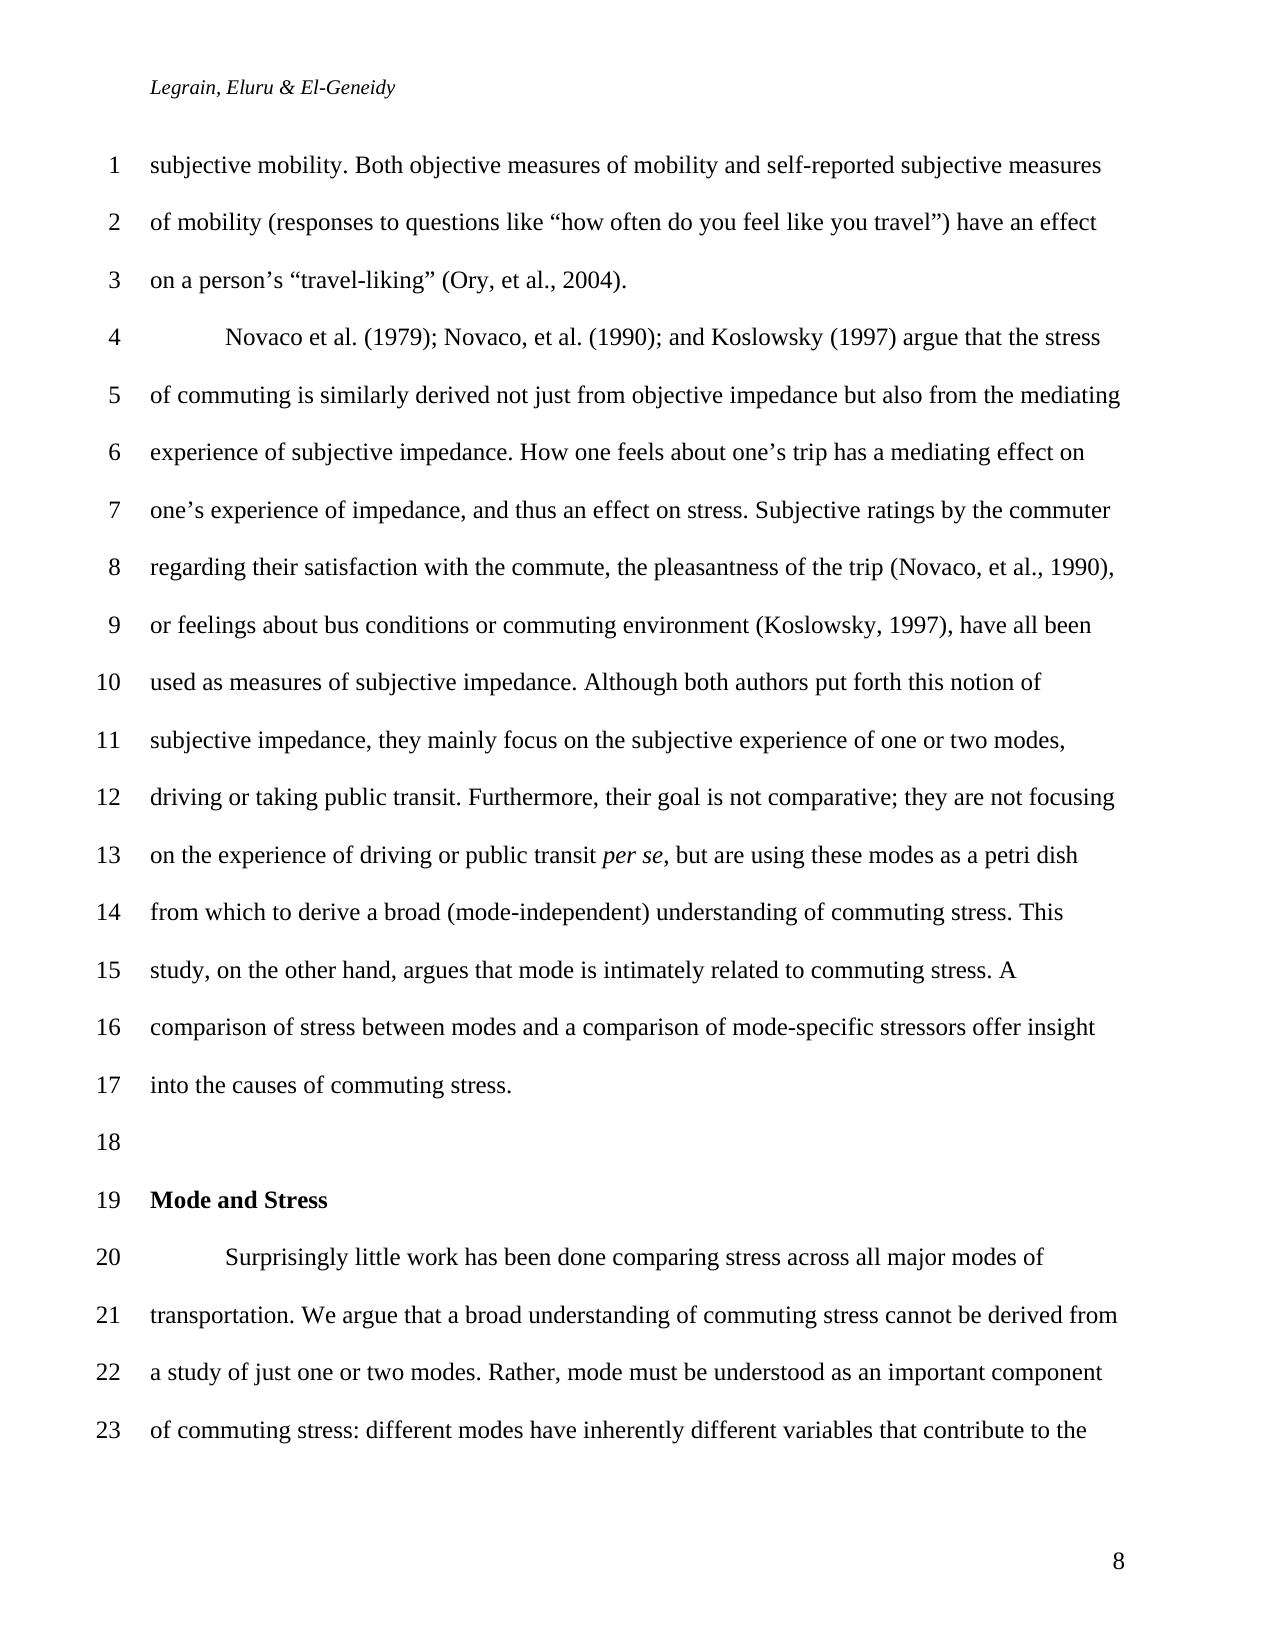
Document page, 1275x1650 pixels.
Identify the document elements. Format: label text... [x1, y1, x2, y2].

text Mode and Stress [150, 1185, 1125, 1214]
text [150, 1242, 1125, 1444]
text Novaco et al. (1979); Novaco, et al. (1990); and Koslowsky (1997) argue that the stress of commuting is similarly derived not just from objective impedance but also from the mediating experience of subjective impedance. How one feels about one’s trip has a mediating effect on one’s experience of impedance, and thus an effect on stress. Subjective ratings by the commuter regarding their satisfaction with the commute, the pleasantness of the trip (Novaco, et al., 1990), or feelings about bus conditions or commuting environment (Koslowsky, 1997), have all been used as measures of subjective impedance. Although both authors put forth this notion of subjective impedance, they mainly focus on the subjective experience of one or two modes, driving or taking public transit. Furthermore, their goal is not comparative; they are not focusing on the experience of driving or public transit per se, but are using these modes as a petri dish from which to derive a broad (mode-independent) understanding of commuting stress. This study, on the other hand, argues that mode is intimately related to commuting stress. A comparison of stress between modes and a comparison of mode-specific stressors offer insight into the causes of commuting stress. [150, 322, 1125, 1099]
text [150, 150, 1125, 294]
